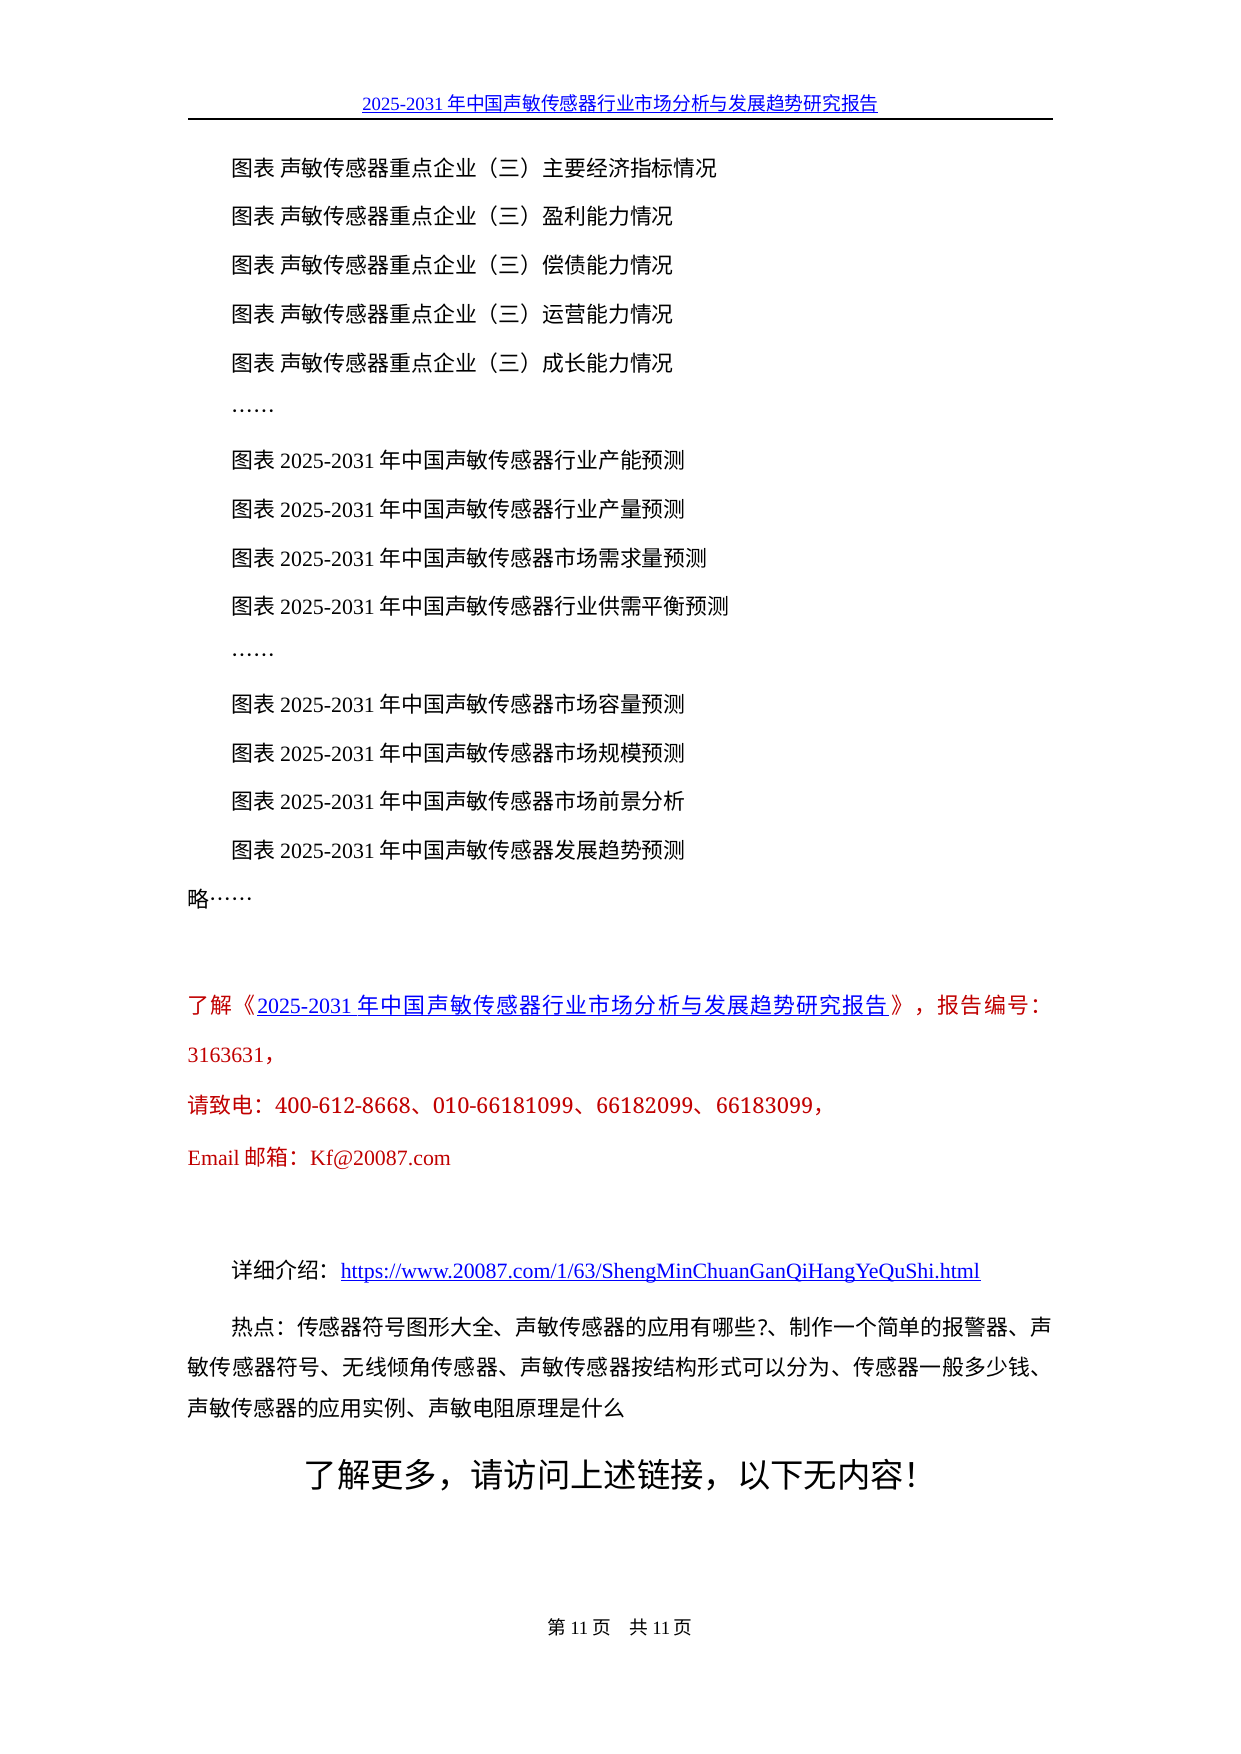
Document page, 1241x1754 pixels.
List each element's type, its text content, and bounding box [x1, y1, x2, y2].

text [187, 150, 1053, 914]
text Email邮箱：Kf@20087.com [187, 1140, 1053, 1172]
text 详细介绍：https://www.20087.com/1/63/ShengMinChuanGanQiHangYeQuShi.html [187, 1253, 1053, 1285]
text 热点：传感器符号图形大全、声敏传感器的应用有哪些?、制作一个简单的报警器、声敏传感器符号、无线倾角传感器、声敏传感器按结构形式可以分为、传感器一般多少钱、声敏传感器的应用实例、声敏电阻原理是什么 [187, 1309, 1053, 1423]
text 请致电：400-612-8668、010-66181099、66182099、66183099， [187, 1088, 1053, 1121]
title 了解更多，请访问上述链接，以下无内容！ [187, 1441, 1053, 1506]
text 了解《2025-2031年中国声敏传感器行业市场分析与发展趋势研究报告》，报告编号：3163631， [187, 988, 1053, 1069]
